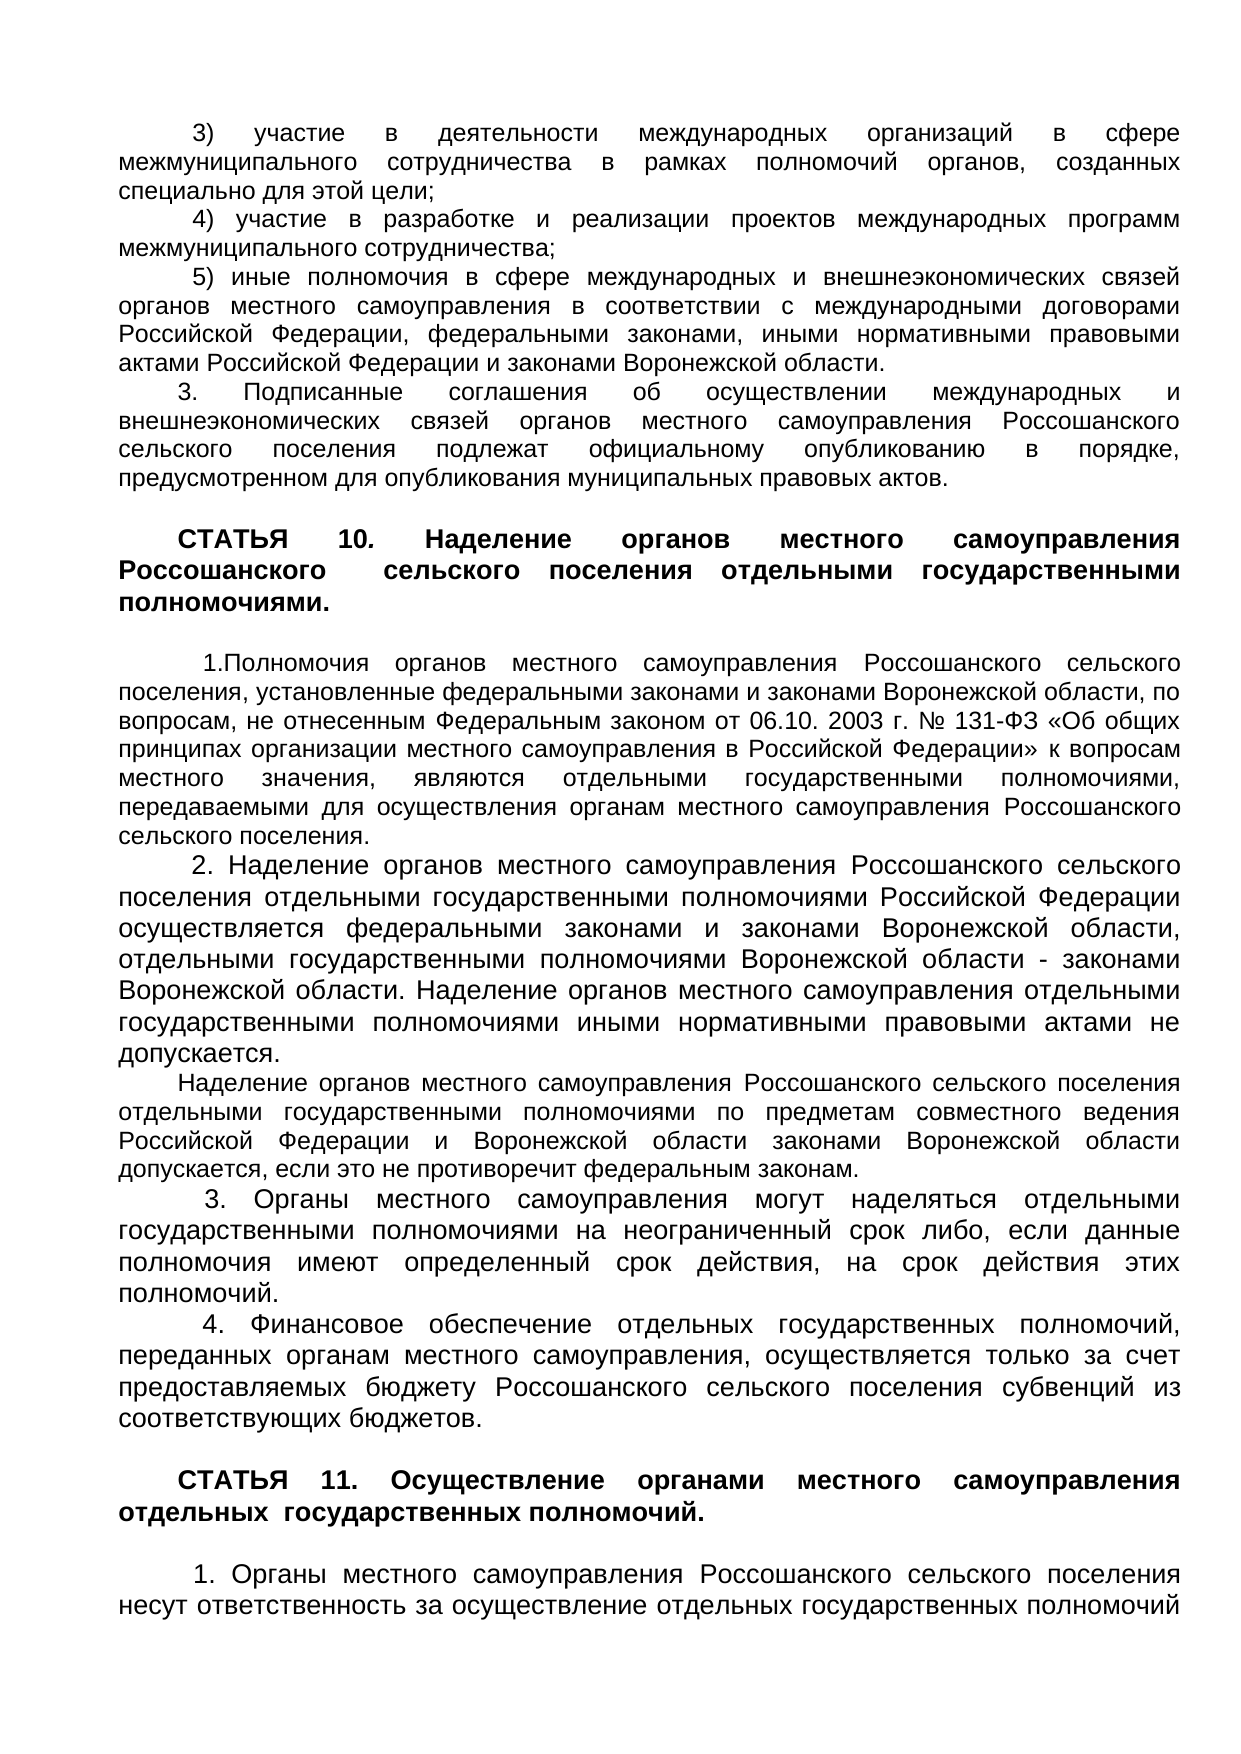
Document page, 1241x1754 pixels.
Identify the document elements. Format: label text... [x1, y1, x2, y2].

text СТАТЬЯ 11. Осуществление органами местного самоуправления отдельных государственных полномочий. [118, 1464, 1181, 1527]
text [118, 1558, 1181, 1621]
subtitle 3. Подписанные соглашения об осуществлении международных и внешнеэкономических связей органов местного самоуправления Россошанского сельского поселения подлежат официальному опубликованию в порядке, предусмотренном для опубликования муниципальных правовых актов. [118, 377, 1181, 492]
text 2. Наделение органов местного самоуправления Россошанского сельского поселения отдельными государственными полномочиями Российской Федерации осуществляется федеральными законами и законами Воронежской области, отдельными государственными полномочиями Воронежской области - законами Воронежской области. Наделение органов местного самоуправления отдельными государственными полномочиями иными нормативными правовыми актами не допускается. [118, 849, 1181, 1068]
text 3. Органы местного самоуправления могут наделяться отдельными государственными полномочиями на неограниченный срок либо, если данные полномочия имеют определенный срок действия, на срок действия этих полномочий. [118, 1183, 1181, 1308]
text 1.Полномочия органов местного самоуправления Россошанского сельского поселения, установленные федеральными законами и законами Воронежской области, по вопросам, не отнесенным Федеральным законом от 06.10. 2003 г. № 131-ФЗ «Об общих принципах организации местного самоуправления в Российской Федерации» к вопросам местного значения, являются отдельными государственными полномочиями, передаваемыми для осуществления органам местного самоуправления Россошанского сельского поселения. [118, 648, 1181, 849]
text 4) участие в разработке и реализации проектов международных программ межмуниципального сотрудничества; [118, 204, 1181, 262]
subtitle СТАТЬЯ 10. Наделение органов местного самоуправления Россошанского сельского поселения отдельными государственными полномочиями. [118, 523, 1181, 617]
text 4. Финансовое обеспечение отдельных государственных полномочий, переданных органам местного самоуправления, осуществляется только за счет предоставляемых бюджету Россошанского сельского поселения субвенций из соответствующих бюджетов. [118, 1308, 1181, 1433]
text 5) иные полномочия в сфере международных и внешнеэкономических связей органов местного самоуправления в соответствии с международными договорами Российской Федерации, федеральными законами, иными нормативными правовыми актами Российской Федерации и законами Воронежской области. [118, 262, 1181, 377]
text Наделение органов местного самоуправления Россошанского сельского поселения отдельными государственными полномочиями по предметам совместного ведения Российской Федерации и Воронежской области законами Воронежской области допускается, если это не противоречит федеральным законам. [118, 1068, 1181, 1183]
text 3) участие в деятельности международных организаций в сфере межмуниципального сотрудничества в рамках полномочий органов, созданных специально для этой цели; [118, 118, 1181, 204]
